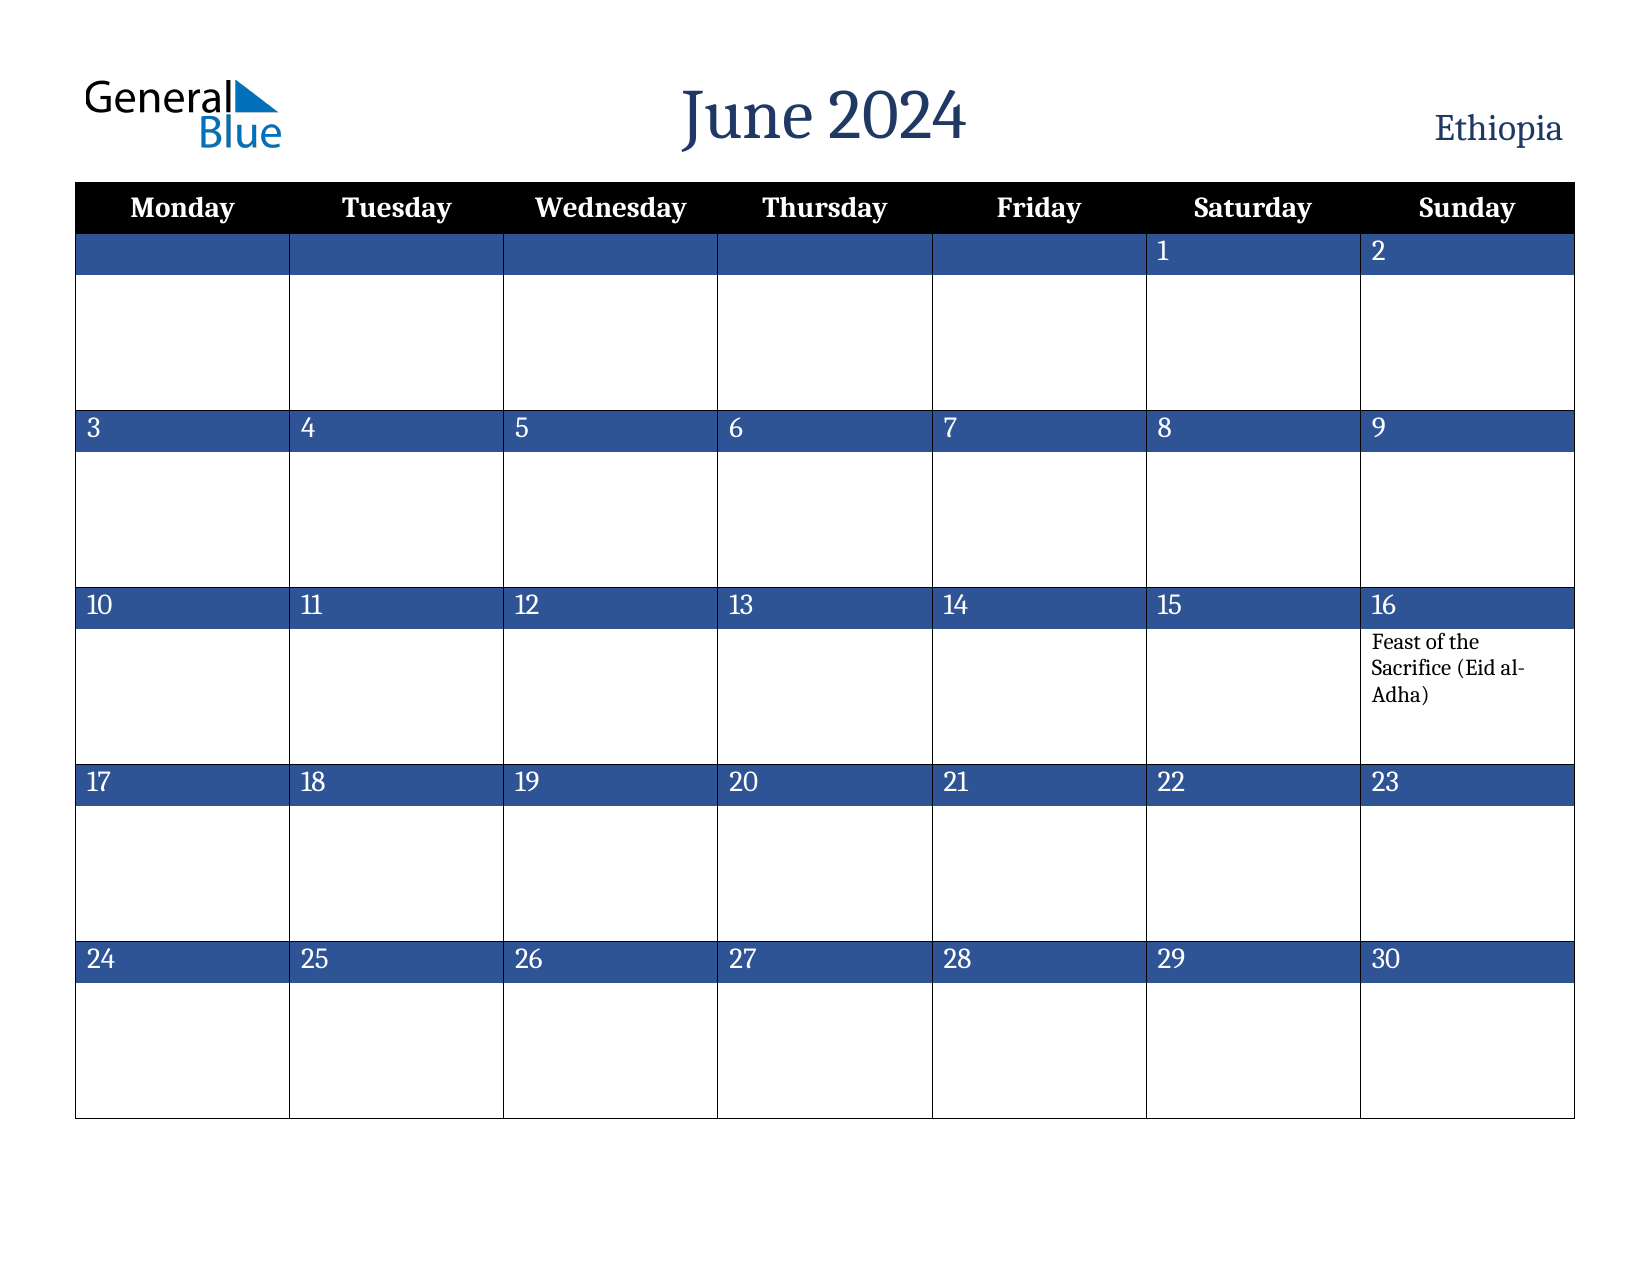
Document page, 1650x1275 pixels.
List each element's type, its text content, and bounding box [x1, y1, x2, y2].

table_cell [718, 806, 932, 941]
table_cell Tuesday [290, 183, 503, 233]
table_header [76, 75, 503, 182]
table_cell [76, 629, 289, 764]
table_cell [76, 983, 289, 1118]
table_cell [504, 629, 717, 764]
table_cell 17 [76, 765, 289, 806]
table_cell 21 [933, 765, 1146, 806]
table_cell [504, 234, 717, 275]
table_cell [1361, 452, 1574, 587]
table_cell 13 [718, 588, 932, 629]
table_cell 9 [1361, 411, 1574, 452]
table_cell 22 [1147, 765, 1360, 806]
table_cell [1147, 806, 1360, 941]
table_cell 24 [76, 942, 289, 983]
table_cell [1361, 275, 1574, 410]
table_cell [718, 275, 932, 410]
table_cell 19 [504, 765, 717, 806]
table_cell [76, 234, 289, 275]
table_cell [933, 806, 1146, 941]
table_header June 2024 [504, 75, 1146, 182]
table_cell 7 [933, 411, 1146, 452]
table_cell Feast of the Sacrifice (Eid al-Adha) [1361, 629, 1574, 764]
table_cell 23 [1361, 765, 1574, 806]
table_cell [290, 983, 503, 1118]
table_cell 26 [504, 942, 717, 983]
table_cell 25 [290, 942, 503, 983]
table_cell 27 [718, 942, 932, 983]
table_cell [1147, 452, 1360, 587]
table_cell 1 [1147, 234, 1360, 275]
table_cell [504, 452, 717, 587]
table_cell Friday [933, 183, 1146, 233]
table_cell [1147, 275, 1360, 410]
table_cell 3 [76, 411, 289, 452]
table_cell [718, 452, 932, 587]
table_cell [718, 234, 932, 275]
table_cell 20 [718, 765, 932, 806]
table_cell 28 [933, 942, 1146, 983]
table_cell Sunday [1361, 183, 1574, 233]
table_cell Wednesday [504, 183, 717, 233]
table_cell 16 [1361, 588, 1574, 629]
table_cell [933, 983, 1146, 1118]
table_cell [1361, 806, 1574, 941]
table_cell Saturday [1147, 183, 1360, 233]
table_cell 14 [933, 588, 1146, 629]
table_cell [1147, 629, 1360, 764]
table_cell [290, 452, 503, 587]
table_cell Monday [76, 183, 289, 233]
table_cell [1361, 983, 1574, 1118]
table_cell 6 [718, 411, 932, 452]
table_cell [290, 629, 503, 764]
table_cell [933, 234, 1146, 275]
table_cell [290, 275, 503, 410]
table_cell 15 [1147, 588, 1360, 629]
table_cell 8 [1147, 411, 1360, 452]
table_cell [76, 275, 289, 410]
table_cell [290, 806, 503, 941]
table_cell 10 [76, 588, 289, 629]
table_cell [718, 629, 932, 764]
table_cell 30 [1361, 942, 1574, 983]
table_cell [933, 629, 1146, 764]
table_cell [76, 452, 289, 587]
table_cell [933, 452, 1146, 587]
table_cell [290, 234, 503, 275]
table_header Ethiopia [1146, 75, 1574, 182]
table_cell [504, 275, 717, 410]
table_cell 2 [1361, 234, 1574, 275]
table_cell [1147, 983, 1360, 1118]
table_cell [76, 806, 289, 941]
table_cell Thursday [718, 183, 932, 233]
table_cell 12 [504, 588, 717, 629]
table_cell 18 [290, 765, 503, 806]
table_cell 11 [290, 588, 503, 629]
table_cell [718, 983, 932, 1118]
table_cell [933, 275, 1146, 410]
table_cell [504, 806, 717, 941]
table_cell [504, 983, 717, 1118]
table_cell 5 [504, 411, 717, 452]
table_cell 4 [290, 411, 503, 452]
picture [86, 80, 281, 148]
table_cell 29 [1147, 942, 1360, 983]
